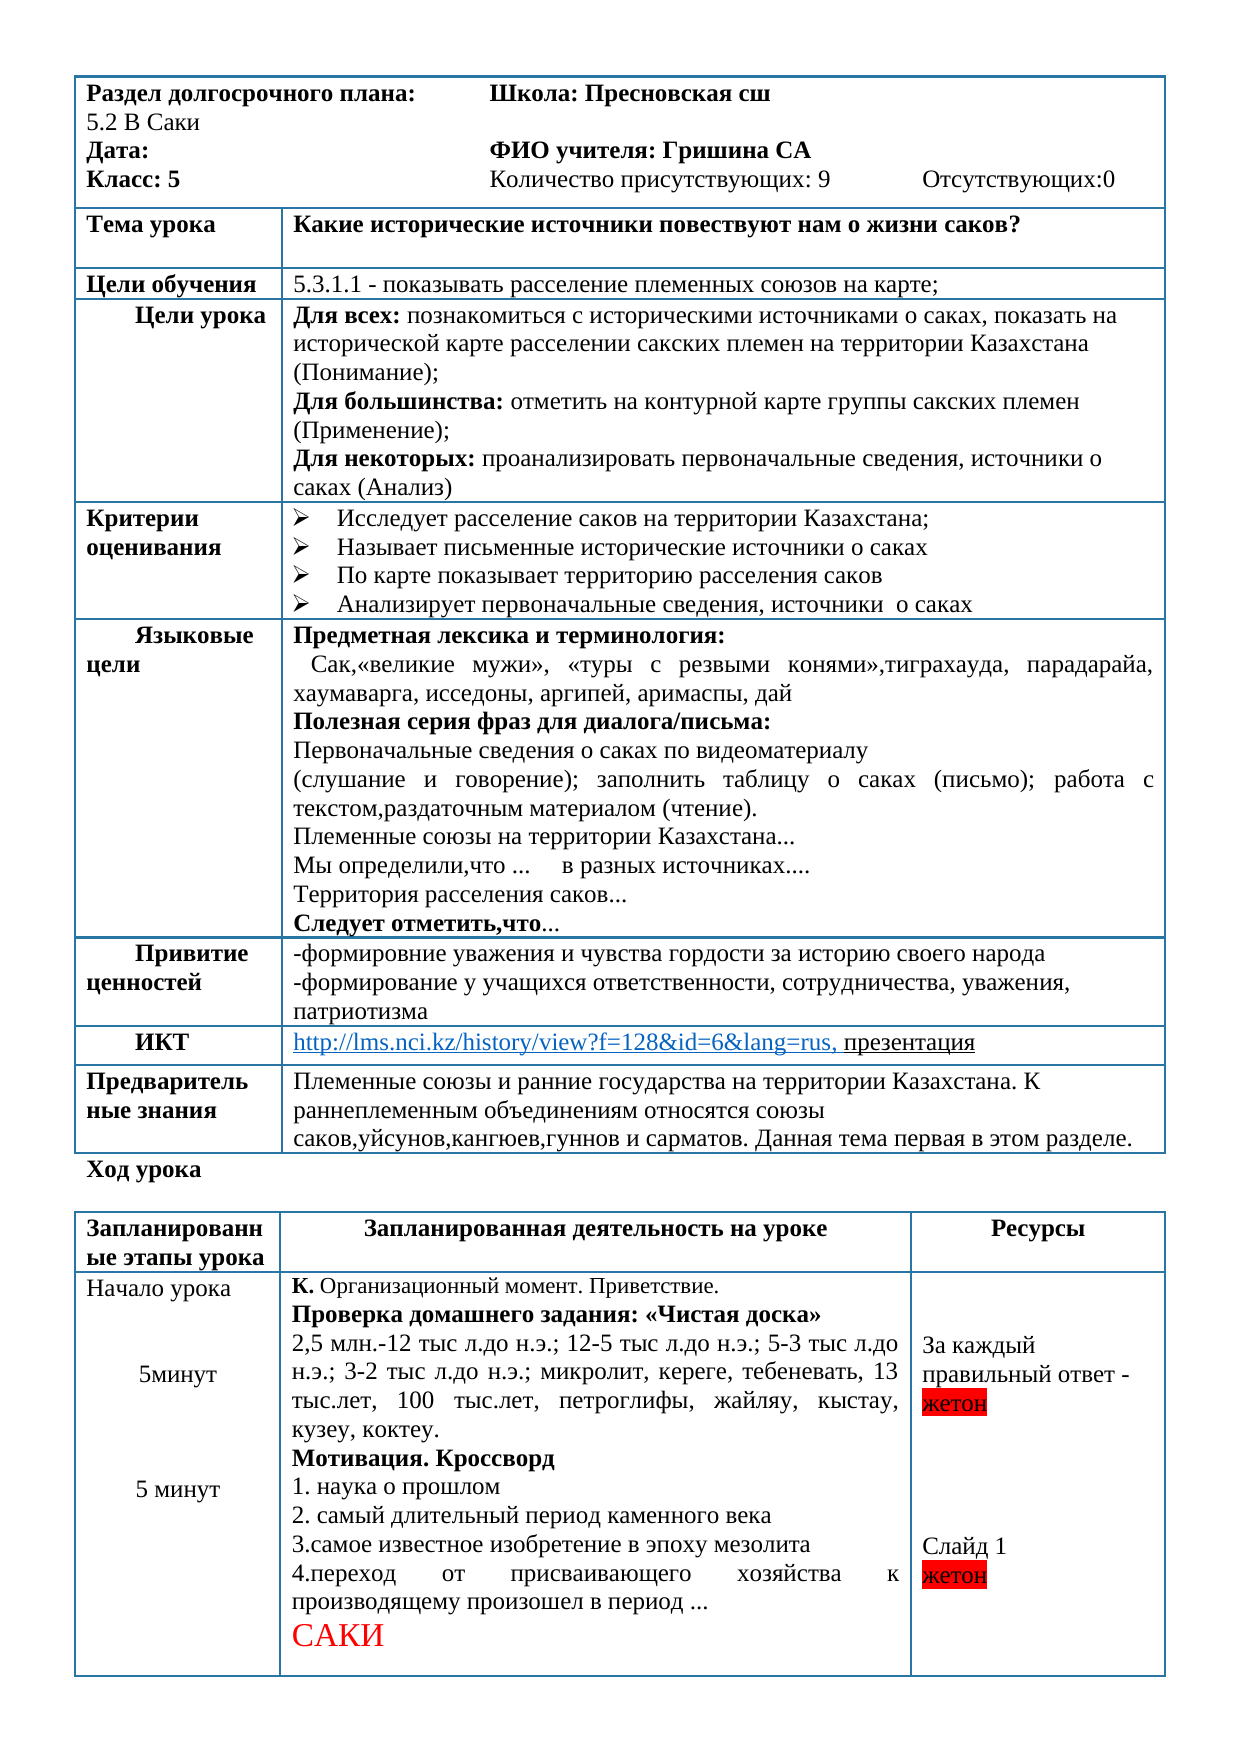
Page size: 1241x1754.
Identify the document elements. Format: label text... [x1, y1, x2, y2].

table_cell http://lms.nci.kz/history/view?f=128&id=6&lang=rus, презентация [283, 1027, 1164, 1064]
table_cell Языковые цели [76, 620, 281, 936]
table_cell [912, 1273, 1164, 1675]
table_header Раздел долгосрочного плана: 5.2 В Саки [76, 78, 478, 136]
table_cell Ресурсы [912, 1213, 1164, 1271]
table_cell Количество присутствующих: 9 [478, 164, 911, 207]
table_cell Запланированная деятельность на уроке [281, 1213, 910, 1271]
table_cell ФИО учителя: Гришина СА [478, 136, 1164, 164]
table_cell Предметная лексика и терминология: Сак,«великие мужи», «туры с резвыми конями»,тиграхауда, парадарайа, хаумаварга, исседоны, аргипей, аримаспы, дай Полезная серия фраз для диалога/письма: Первоначальные сведения о саках по видеоматериалу (слушание и говорение); заполнить таблицу о саках (письмо); работа с текстом,раздаточным материалом (чтение). Племенные союзы на территории Казахстана... Мы определили,что ... в разных источниках.... Территория расселения саков... Следует отметить,что... [283, 620, 1164, 936]
table_cell Исследует расселение саков на территории Казахстана; Называет письменные исторические источники о саках По карте показывает территорию расселения саков Анализирует первоначальные сведения, источники о саках [283, 503, 1164, 618]
table_cell ИКТ [76, 1027, 281, 1064]
table_cell Запланированные этапы урока [76, 1213, 279, 1271]
table_cell Для всех: познакомиться с историческими источниками о саках, показать на исторической карте расселении сакских племен на территории Казахстана (Понимание); Для большинства: отметить на контурной карте группы сакских племен (Применение); Для некоторых: проанализировать первоначальные сведения, источники о саках (Анализ) [283, 300, 1164, 501]
table_cell Цели урока [76, 300, 281, 501]
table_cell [76, 1273, 279, 1675]
table_cell Ход урока [75, 1154, 1165, 1211]
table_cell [281, 1273, 910, 1675]
table_cell Дата: [76, 136, 478, 164]
table_cell Тема урока [76, 209, 281, 267]
table_cell Класс: 5 [76, 164, 478, 207]
table_cell Отсутствующих:0 [911, 164, 1164, 207]
table_cell Предварительные знания [76, 1066, 281, 1152]
table_cell Цели обучения [76, 269, 281, 298]
table_cell Какие исторические источники повествуют нам о жизни саков? [283, 209, 1164, 267]
table_header Школа: Пресновская сш [478, 78, 1164, 136]
table_cell Племенные союзы и ранние государства на территории Казахстана. К раннеплеменным объединениям относятся союзы саков,уйсунов,кангюев,гуннов и сарматов. Данная тема первая в этом разделе. [283, 1066, 1164, 1152]
table_cell Привитие ценностей [76, 939, 281, 1025]
table_cell -формировние уважения и чувства гордости за историю своего народа -формирование у учащихся ответственности, сотрудничества, уважения, патриотизма [283, 939, 1164, 1025]
table_cell Критерии оценивания [76, 503, 281, 618]
table_cell 5.3.1.1 - показывать расселение племенных союзов на карте; [283, 269, 1164, 298]
